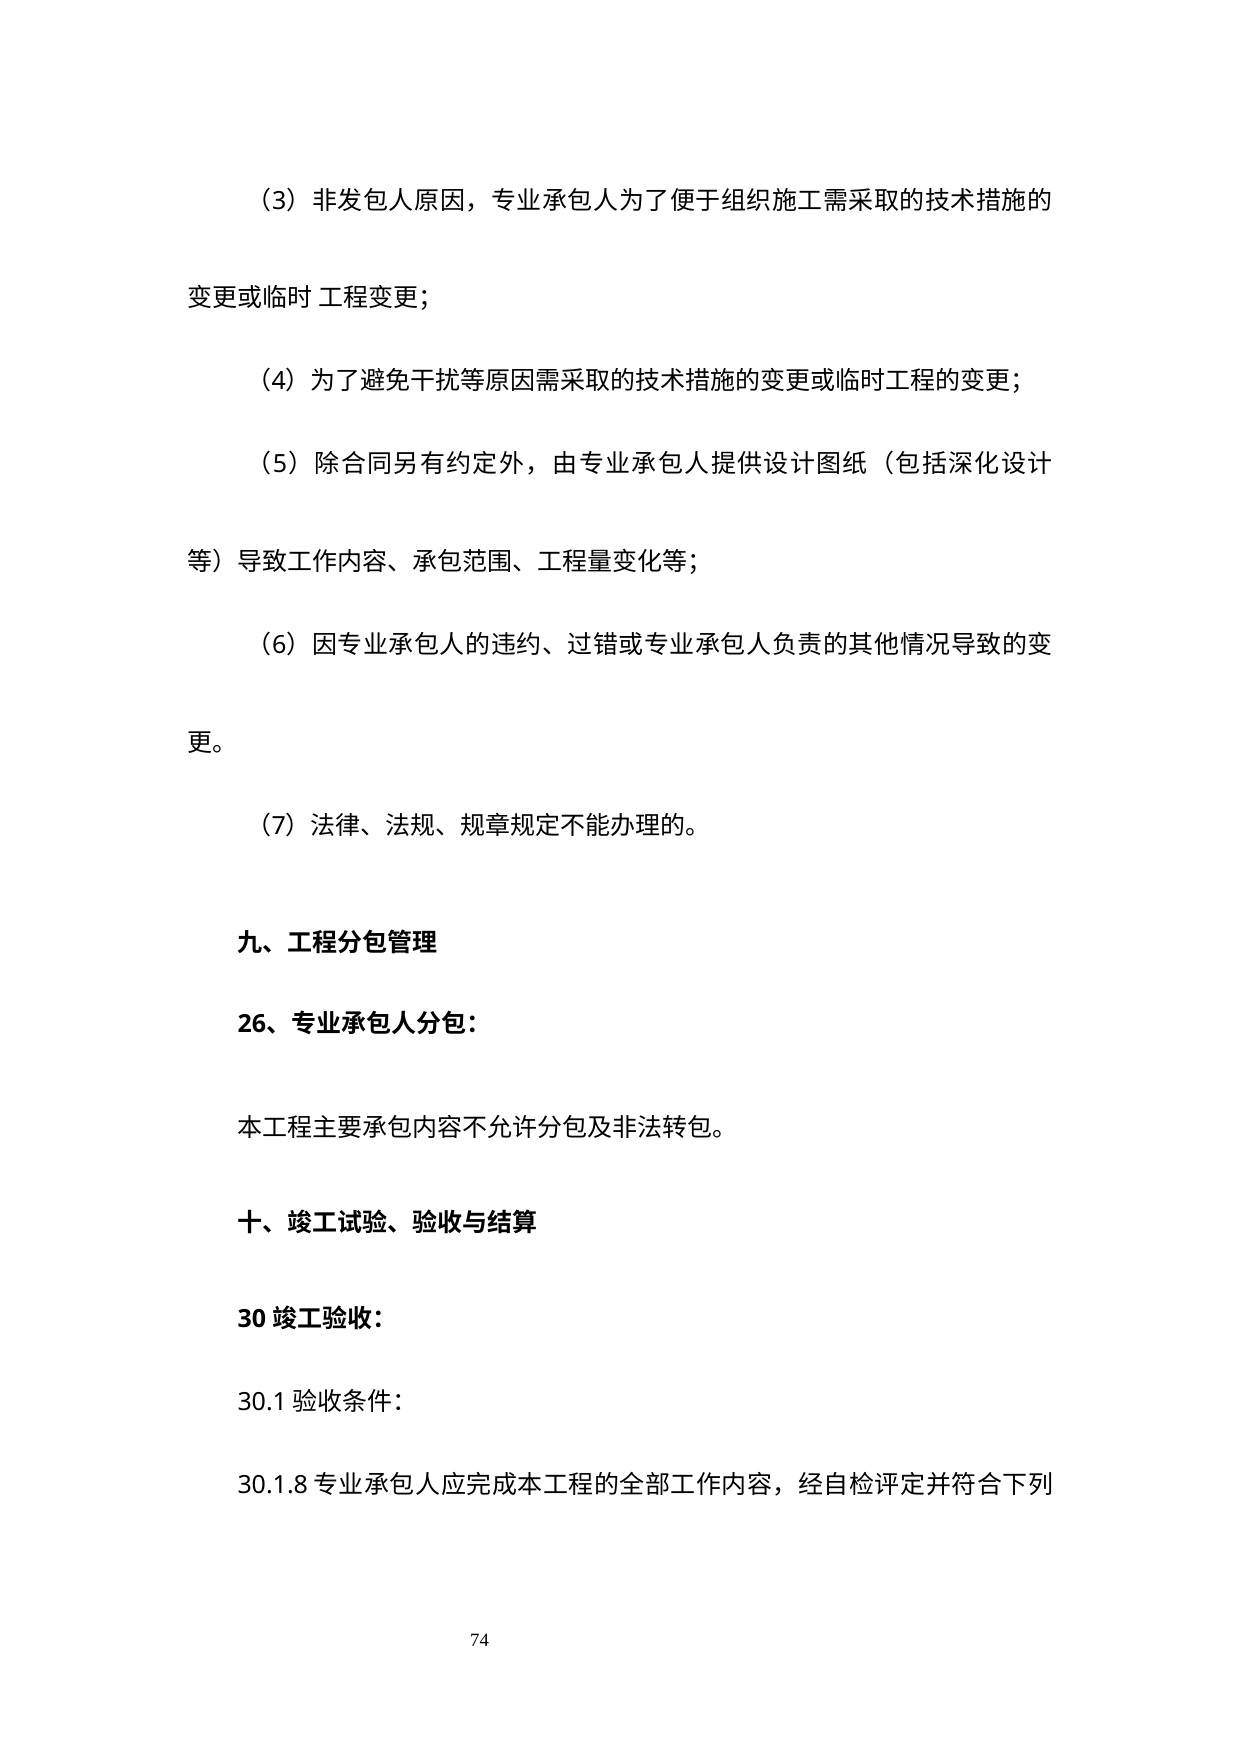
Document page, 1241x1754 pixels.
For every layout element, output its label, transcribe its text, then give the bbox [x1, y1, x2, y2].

text 九、工程分包管理 [187, 908, 1053, 973]
text （3）非发包人原因，专业承包人为了便于组织施工需采取的技术措施的变更或临时 工程变更； [187, 166, 1053, 328]
text （4）为了避免干扰等原因需采取的技术措施的变更或临时工程的变更； [187, 346, 1053, 411]
subtitle 30 竣工验收： [187, 1284, 1053, 1349]
text （6）因专业承包人的违约、过错或专业承包人负责的其他情况导致的变更。 [187, 610, 1053, 773]
text 26、专业承包人分包： [187, 1004, 1053, 1040]
text 十、竣工试验、验收与结算 [187, 1188, 1053, 1253]
text （7）法律、法规、规章规定不能办理的。 [187, 791, 1053, 856]
text 30.1验收条件： [187, 1367, 1053, 1432]
text （5）除合同另有约定外，由专业承包人提供设计图纸（包括深化设计等）导致工作内容、承包范围、工程量变化等； [187, 429, 1053, 592]
text 本工程主要承包内容不允许分包及非法转包。 [187, 1093, 1053, 1158]
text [187, 1450, 1053, 1515]
